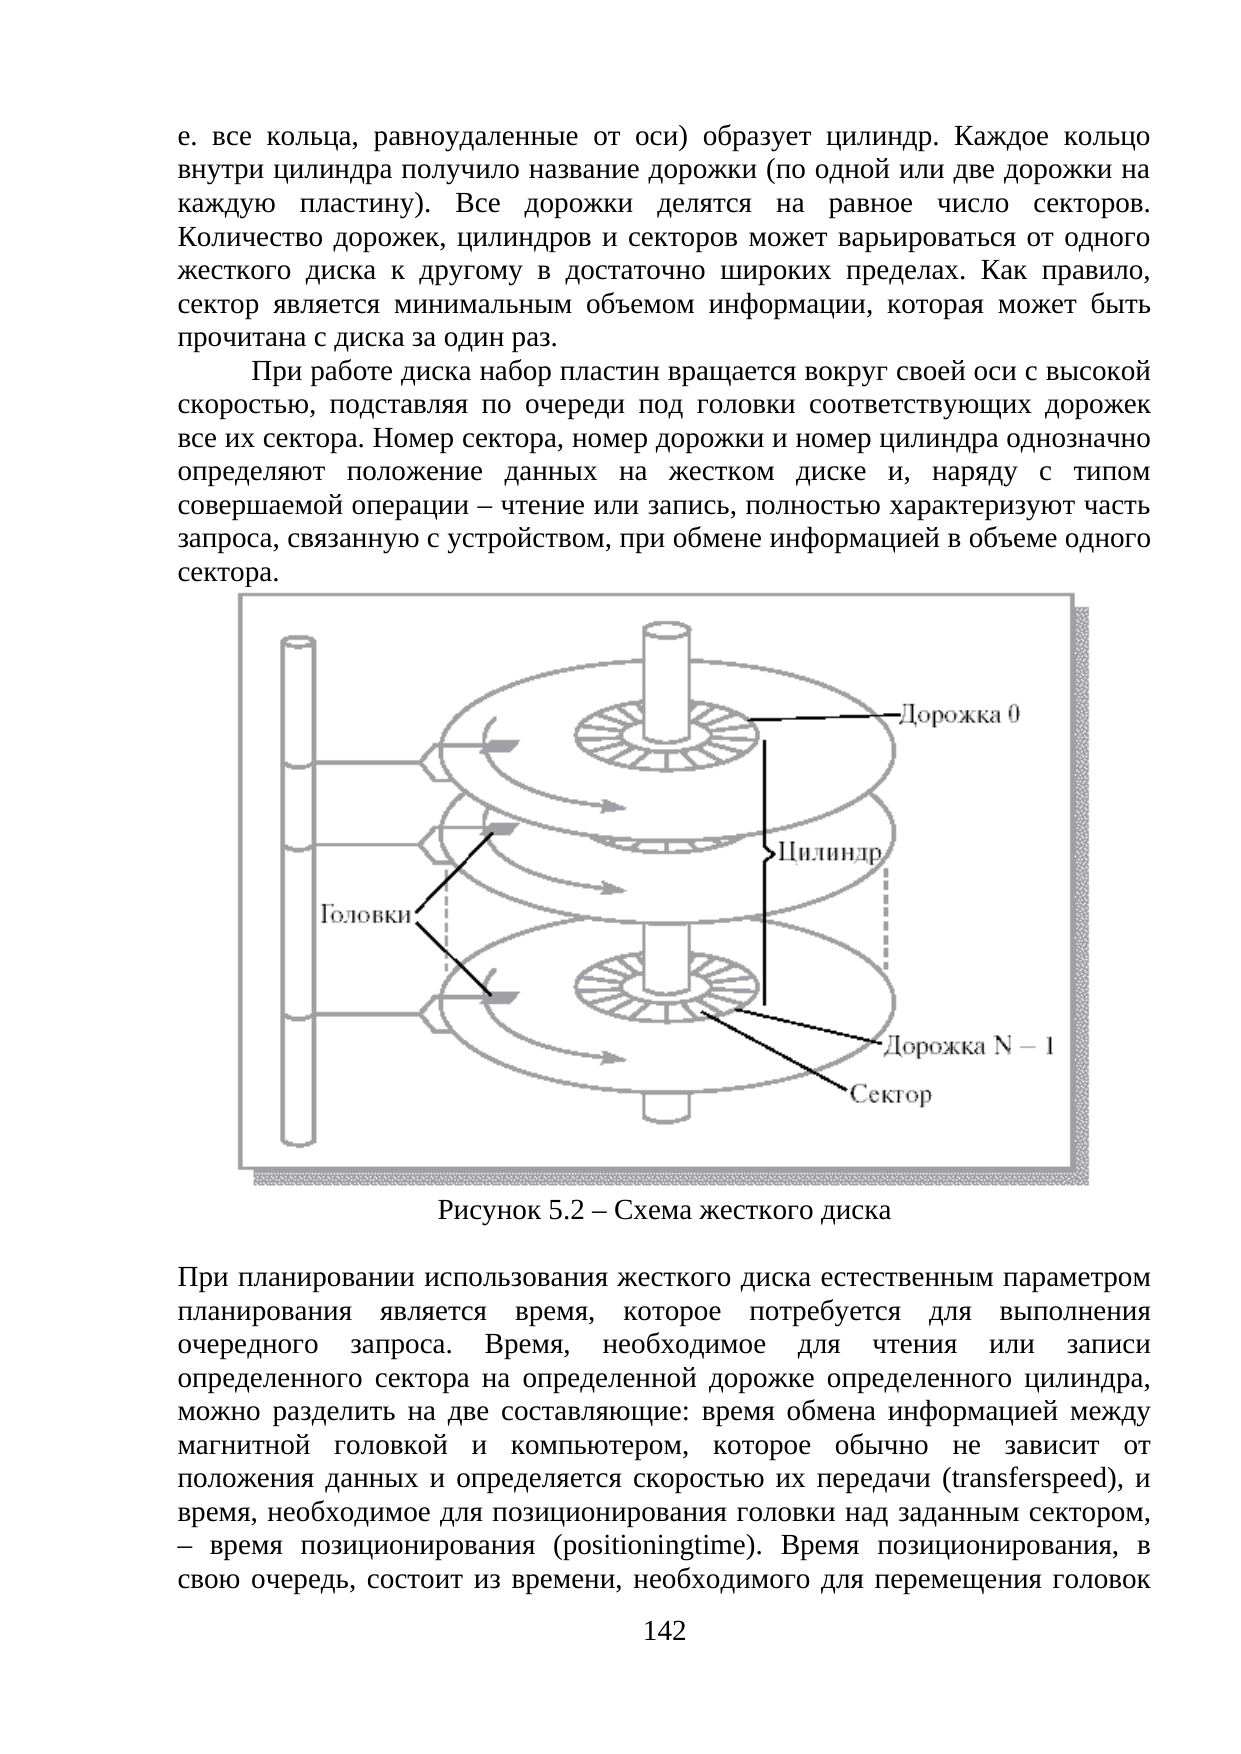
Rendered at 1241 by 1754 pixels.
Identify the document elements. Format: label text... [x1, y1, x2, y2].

text Рисунок 5.2 – Схема жесткого диска [177, 1192, 1152, 1226]
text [177, 1259, 1152, 1594]
picture [232, 587, 1097, 1192]
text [177, 118, 1152, 353]
text При работе диска набор пластин вращается вокруг своей оси с высокой скоростью, подставляя по очереди под головки соответствующих дорожек все их сектора. Номер сектора, номер дорожки и номер цилиндра однозначно определяют положение данных на жестком диске и, наряду с типом совершаемой операции – чтение или запись, полностью характеризуют часть запроса, связанную с устройством, при обмене информацией в объеме одного сектора. [177, 353, 1152, 588]
